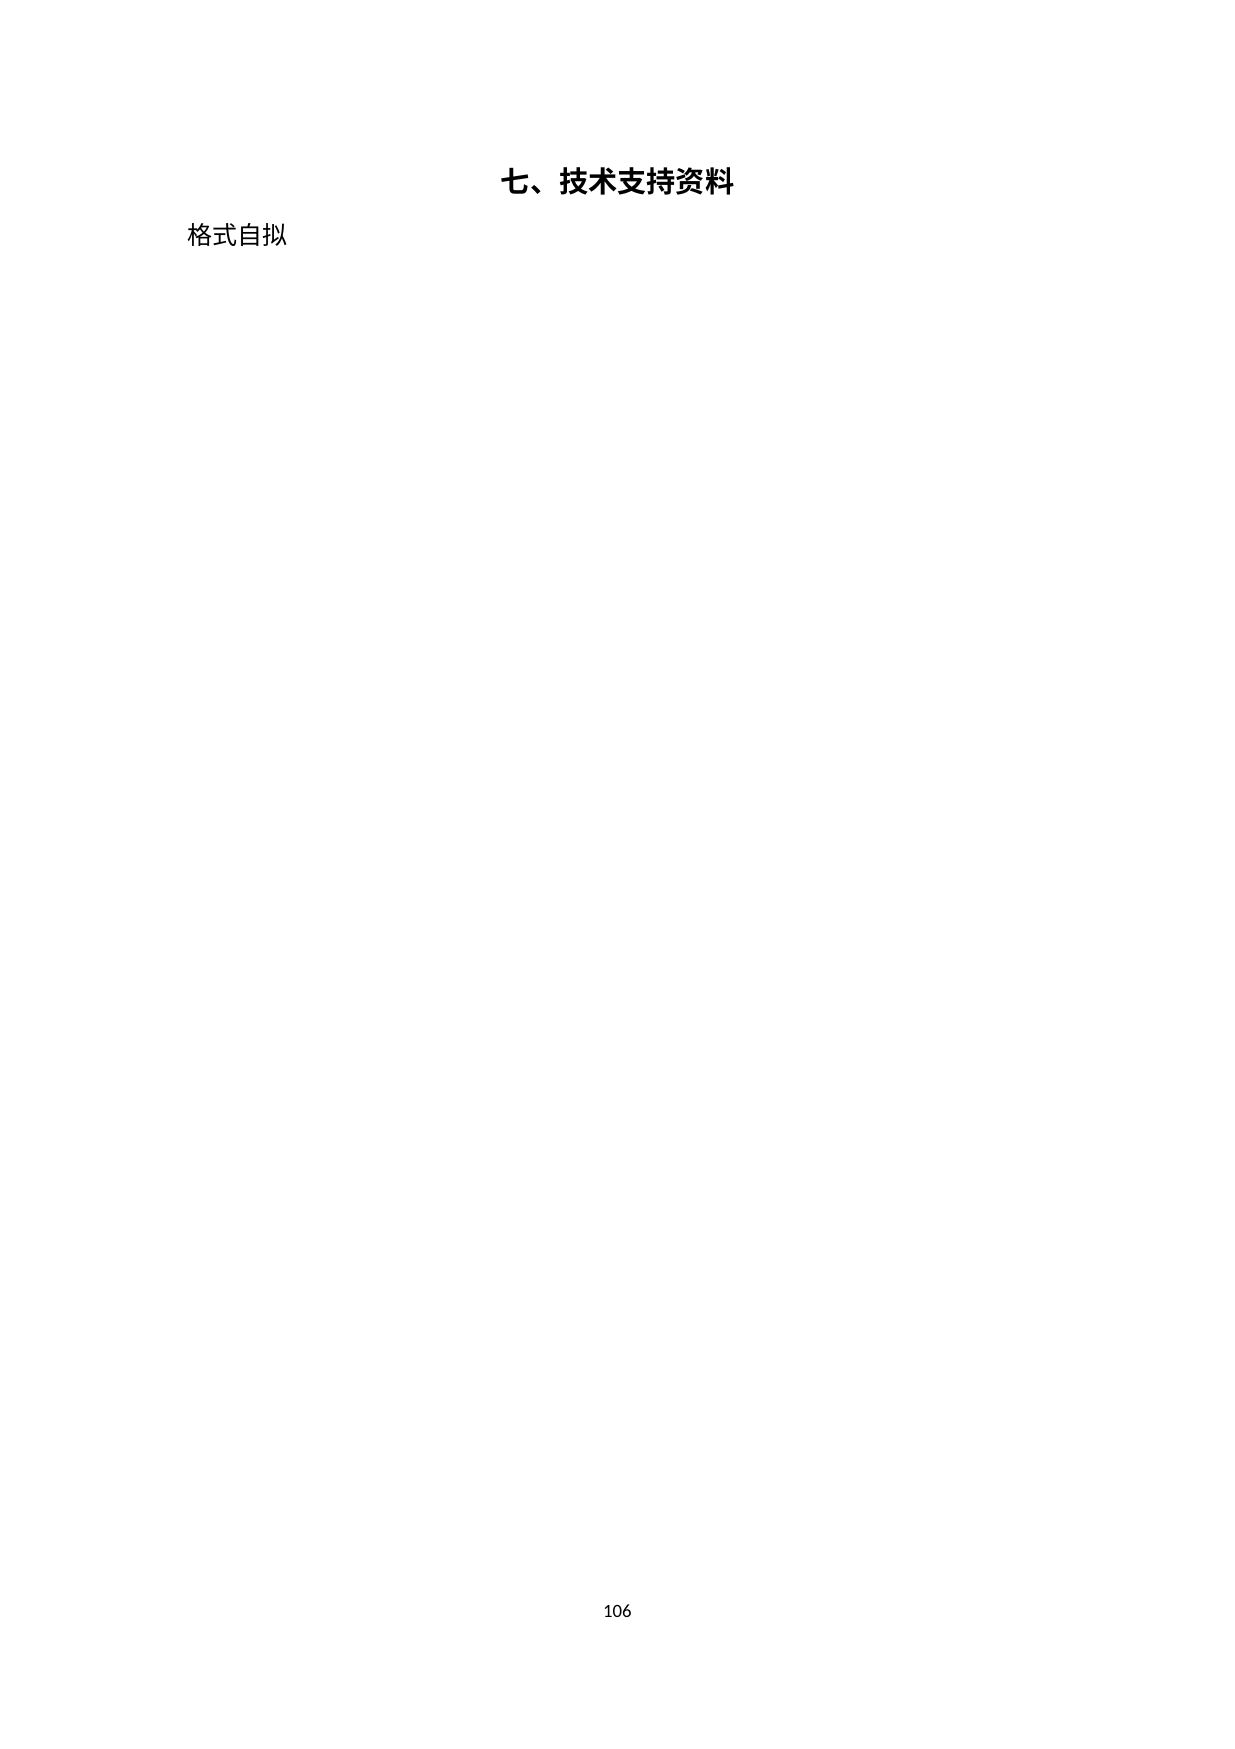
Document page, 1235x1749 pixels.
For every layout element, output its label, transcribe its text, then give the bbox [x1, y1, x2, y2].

text 格式自拟 [187, 201, 1047, 266]
subtitle 七、技术支持资料 [187, 159, 1047, 201]
